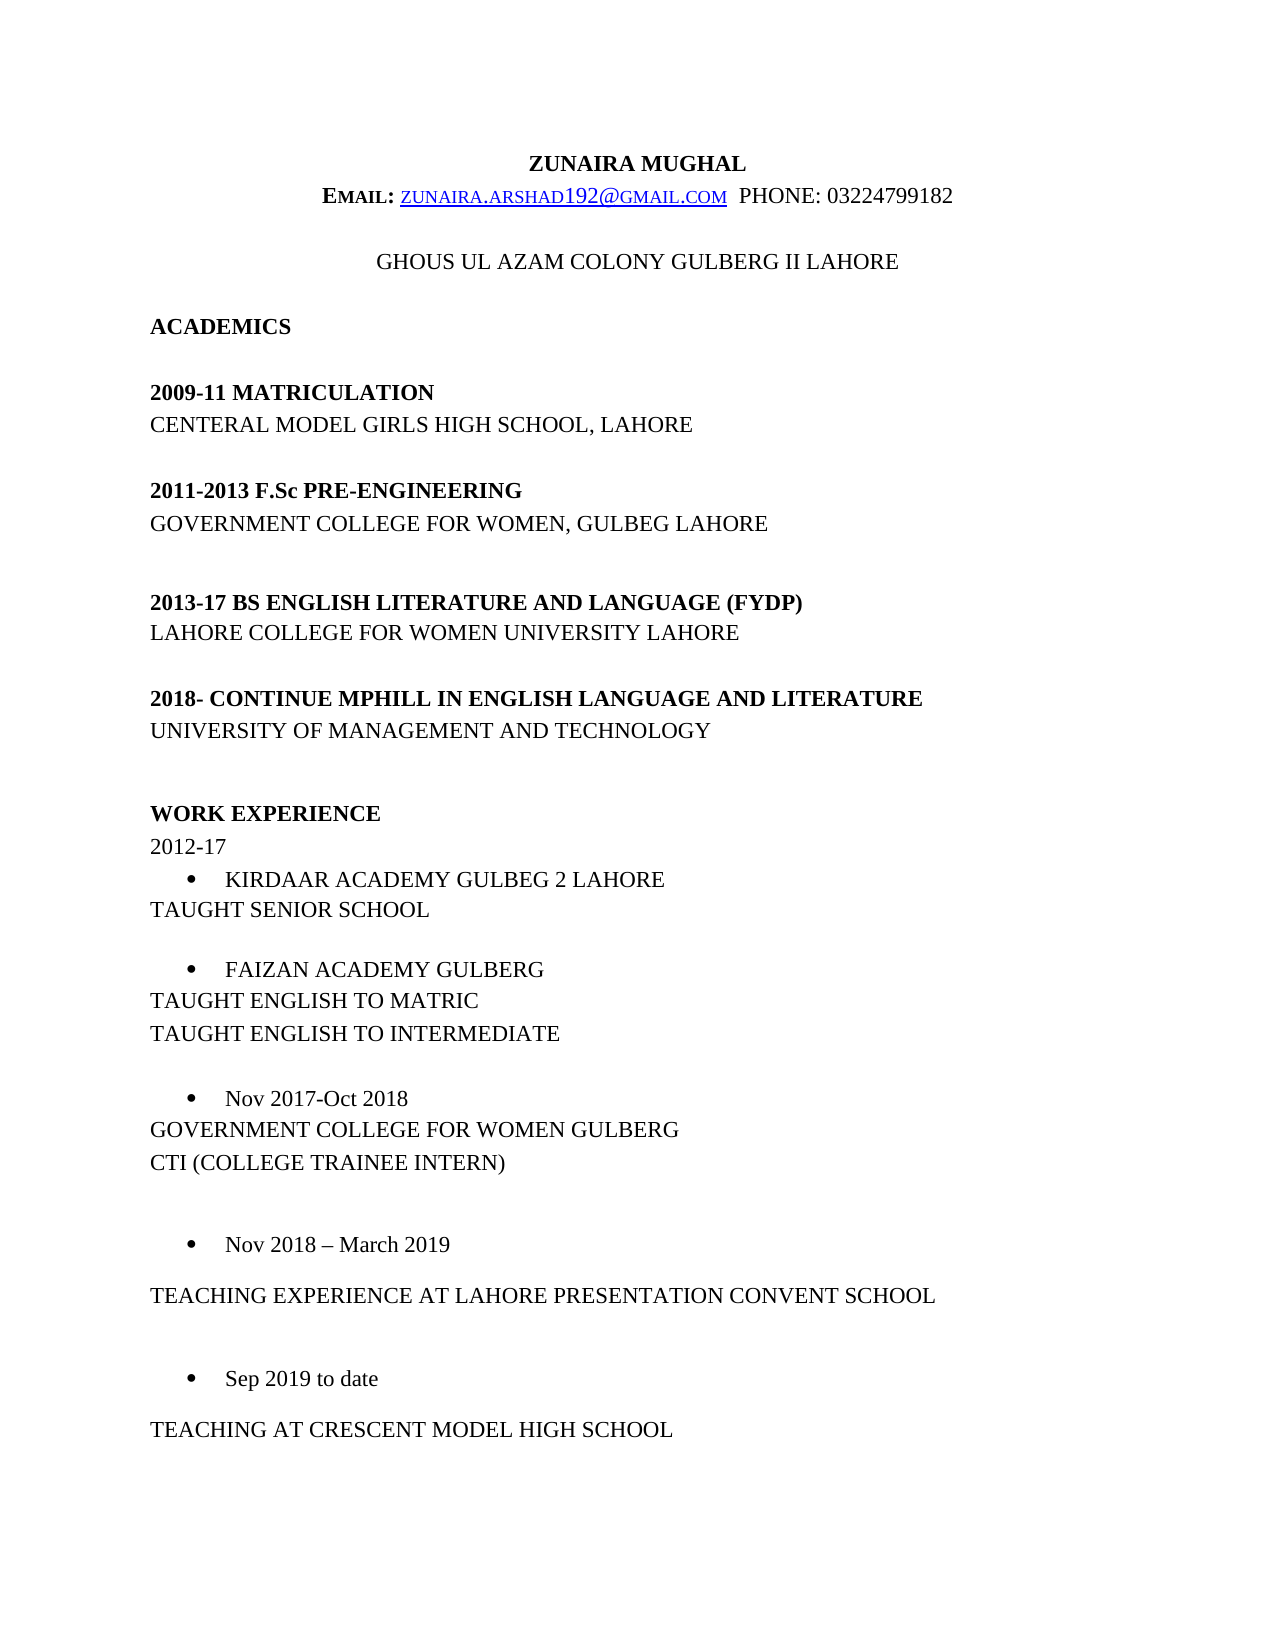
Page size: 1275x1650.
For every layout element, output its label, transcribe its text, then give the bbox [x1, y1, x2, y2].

list Sep 2019 to date [187, 1366, 1125, 1392]
text WORK EXPERIENCE [150, 800, 1125, 827]
text TEACHING AT CRESCENT MODEL HIGH SCHOOL [150, 1417, 1125, 1443]
text 2018- CONTINUE MPHILL IN ENGLISH LANGUAGE AND LITERATURE [150, 684, 1125, 711]
text 2013-17 BS ENGLISH LITERATURE AND LANGUAGE (FYDP) [150, 588, 1125, 615]
text CENTERAL MODEL GIRLS HIGH SCHOOL, LAHORE [150, 411, 1125, 438]
text TAUGHT ENGLISH TO MATRIC [150, 987, 1125, 1013]
list Nov 2017-Oct 2018 [187, 1086, 1125, 1112]
text GOVERNMENT COLLEGE FOR WOMEN GULBERG [150, 1116, 1125, 1142]
text GHOUS UL AZAM COLONY GULBERG II LAHORE [150, 248, 1125, 274]
text 2012-17 [150, 833, 1125, 859]
text ZUNAIRA MUGHAL [150, 150, 1125, 176]
text LAHORE COLLEGE FOR WOMEN UNIVERSITY LAHORE [150, 619, 1125, 645]
text TEACHING EXPERIENCE AT LAHORE PRESENTATION CONVENT SCHOOL [150, 1283, 1125, 1309]
text GOVERNMENT COLLEGE FOR WOMEN, GULBEG LAHORE [150, 510, 1125, 537]
list Nov 2018 – March 2019 [187, 1232, 1125, 1258]
text CTI (COLLEGE TRAINEE INTERN) [150, 1149, 1125, 1175]
text Email: zunaira.arshad192@gmail.com PHONE: 03224799182 [150, 183, 1125, 209]
text ACADEMICS [150, 313, 1125, 339]
text UNIVERSITY OF MANAGEMENT AND TECHNOLOGY [150, 717, 1125, 744]
list FAIZAN ACADEMY GULBERG [187, 957, 1125, 983]
text 2011-2013 F.Sc PRE-ENGINEERING [150, 477, 1125, 504]
list KIRDAAR ACADEMY GULBEG 2 LAHORE [187, 866, 1125, 892]
text TAUGHT SENIOR SCHOOL [150, 896, 1125, 922]
text TAUGHT ENGLISH TO INTERMEDIATE [150, 1020, 1125, 1046]
text 2009-11 MATRICULATION [150, 378, 1125, 405]
